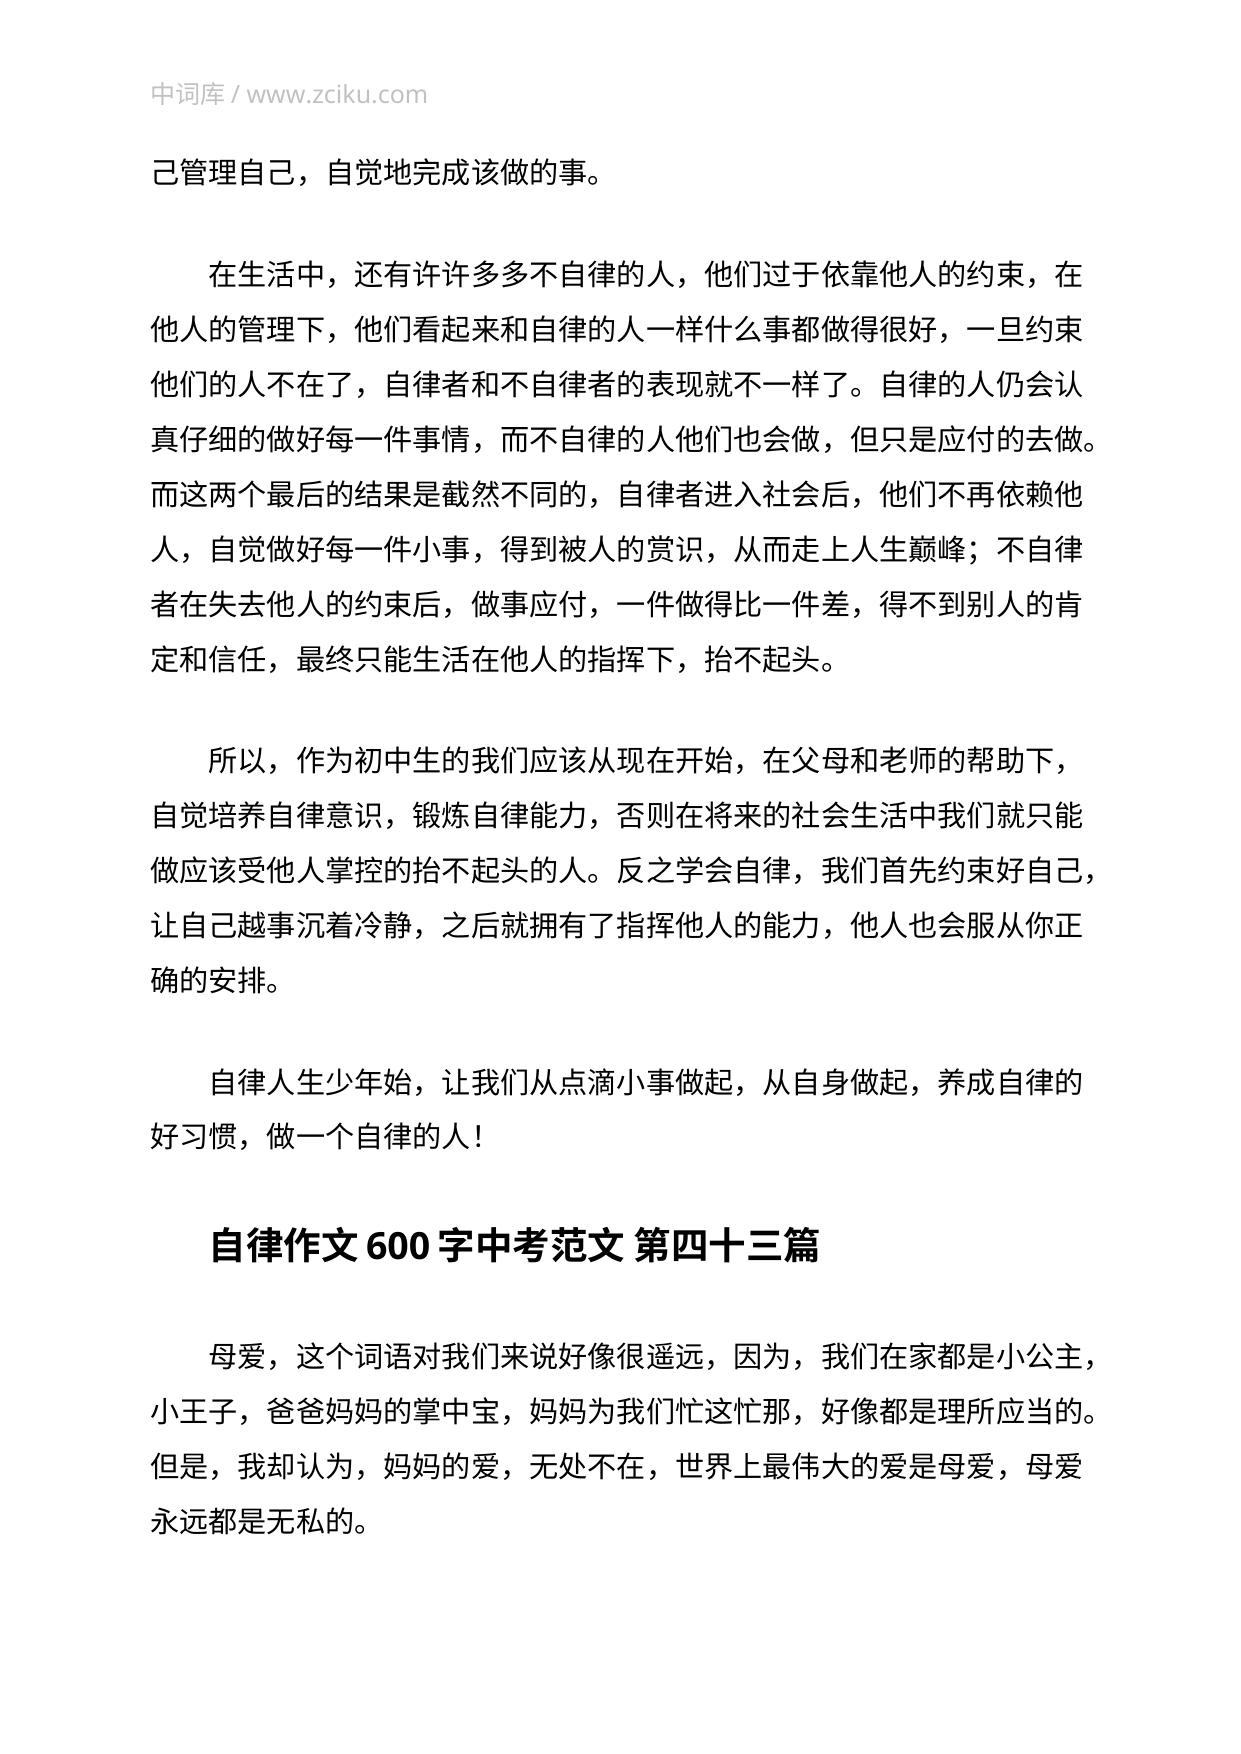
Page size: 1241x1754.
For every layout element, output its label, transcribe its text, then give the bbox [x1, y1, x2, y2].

text 母爱，这个词语对我们来说好像很遥远，因为，我们在家都是小公主，小王子，爸爸妈妈的掌中宝，妈妈为我们忙这忙那，好像都是理所应当的。但是，我却认为，妈妈的爱，无处不在，世界上最伟大的爱是母爱，母爱永远都是无私的。 [150, 1333, 1090, 1540]
text 所以，作为初中生的我们应该从现在开始，在父母和老师的帮助下，自觉培养自律意识，锻炼自律能力，否则在将来的社会生活中我们就只能做应该受他人掌控的抬不起头的人。反之学会自律，我们首先约束好自己，让自己越事沉着冷静，之后就拥有了指挥他人的能力，他人也会服从你正确的安排。 [150, 738, 1090, 1000]
text 在生活中，还有许许多多不自律的人，他们过于依靠他人的约束，在他人的管理下，他们看起来和自律的人一样什么事都做得很好，一旦约束他们的人不在了，自律者和不自律者的表现就不一样了。自律的人仍会认真仔细的做好每一件事情，而不自律的人他们也会做，但只是应付的去做。而这两个最后的结果是截然不同的，自律者进入社会后，他们不再依赖他人，自觉做好每一件小事，得到被人的赏识，从而走上人生巅峰；不自律者在失去他人的约束后，做事应付，一件做得比一件差，得不到别人的肯定和信任，最终只能生活在他人的指挥下，抬不起头。 [150, 252, 1090, 678]
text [150, 150, 1090, 192]
text 自律作文600字中考范文 第四十三篇 [150, 1216, 1090, 1270]
text 自律人生少年始，让我们从点滴小事做起，从自身做起，养成自律的好习惯，做一个自律的人！ [150, 1059, 1090, 1156]
